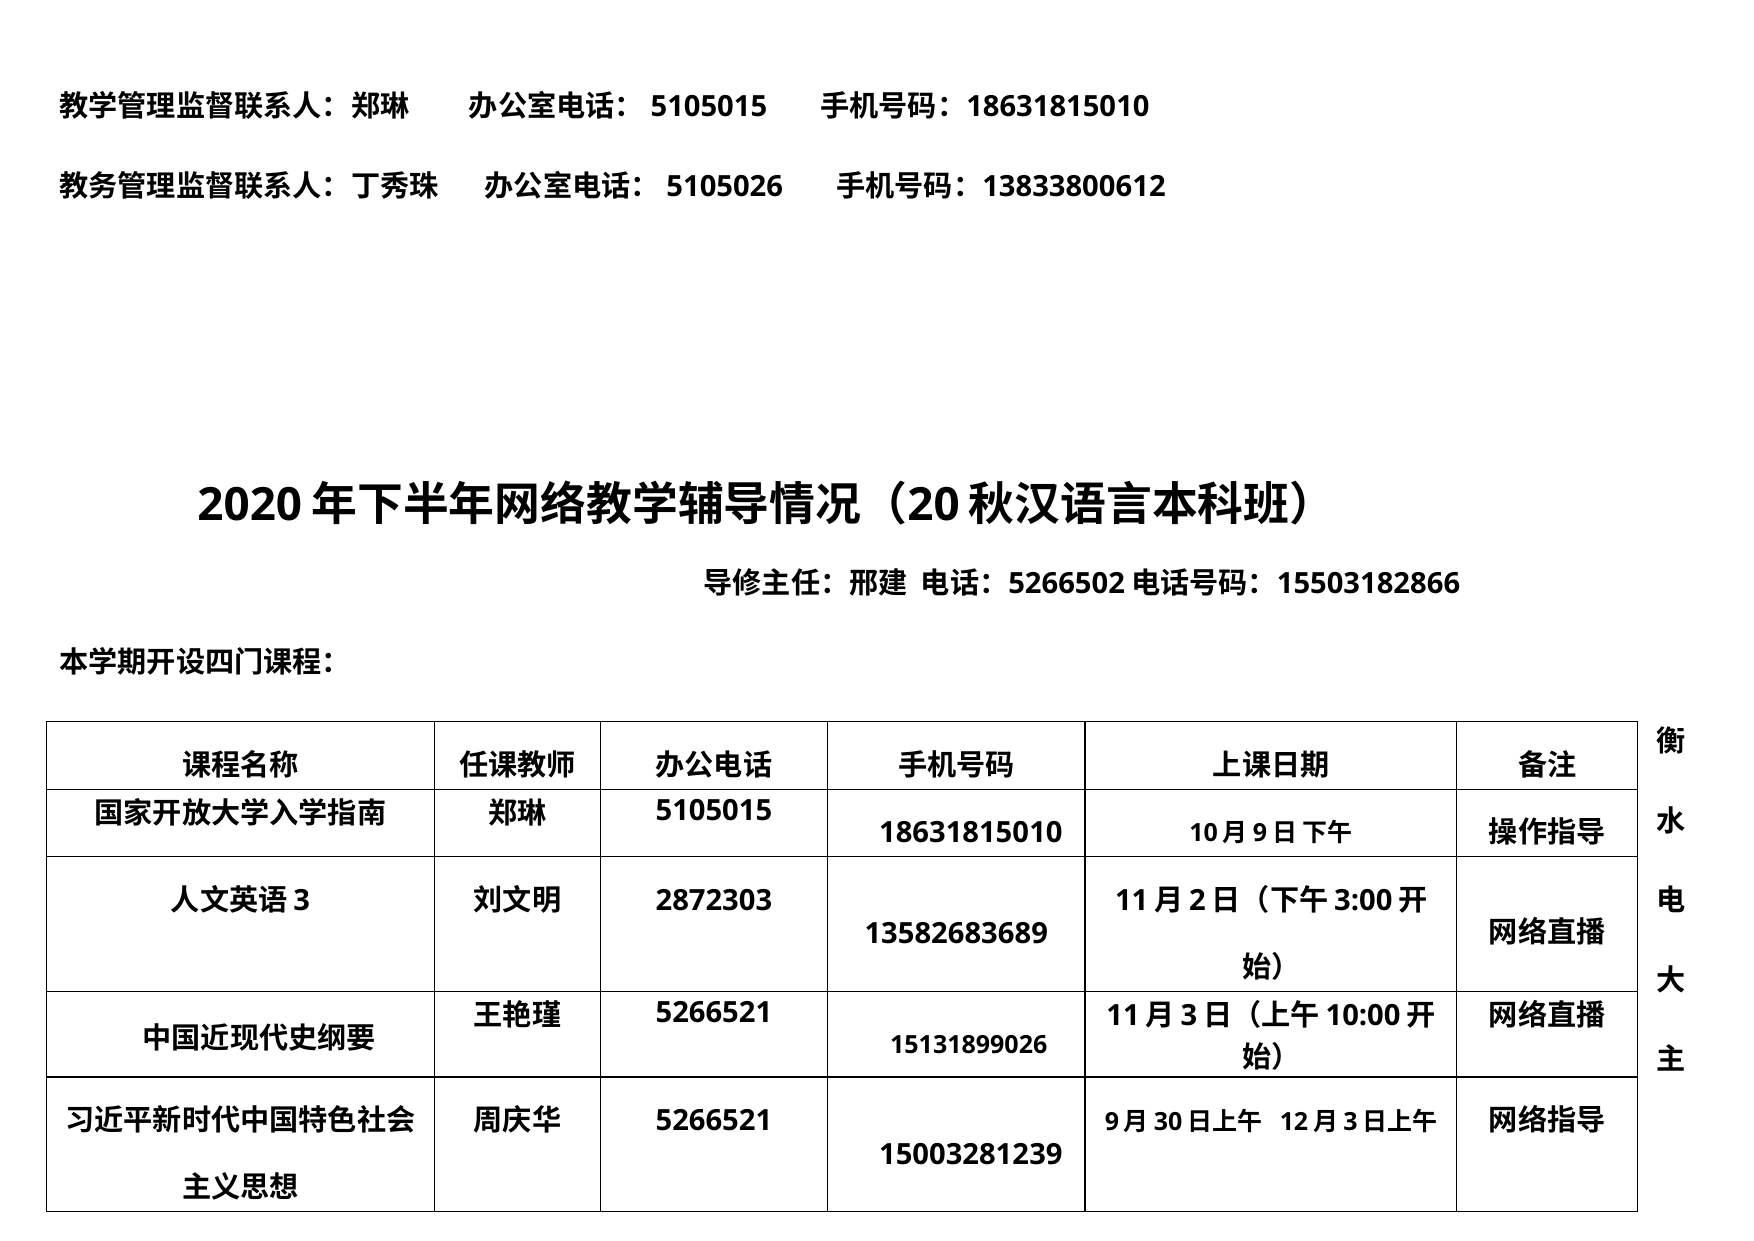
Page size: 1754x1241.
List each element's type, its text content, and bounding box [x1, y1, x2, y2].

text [59, 699, 1695, 1096]
text 教务管理监督联系人：丁秀珠 办公室电话： 5105026 手机号码：13833800612 [59, 144, 1695, 223]
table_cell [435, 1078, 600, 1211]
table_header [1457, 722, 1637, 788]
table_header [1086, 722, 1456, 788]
text 本学期开设四门课程： [59, 620, 1695, 699]
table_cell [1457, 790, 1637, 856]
text 教学管理监督联系人：郑琳 办公室电话： 5105015 手机号码：18631815010 [59, 64, 1695, 144]
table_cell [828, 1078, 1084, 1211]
text 导修主任：邢建 电话：5266502电话号码：15503182866 [59, 541, 1695, 620]
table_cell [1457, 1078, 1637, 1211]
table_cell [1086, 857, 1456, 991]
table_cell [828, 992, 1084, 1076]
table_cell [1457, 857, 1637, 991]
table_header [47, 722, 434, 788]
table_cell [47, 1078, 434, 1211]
text 2020年下半年网络教学辅导情况（20秋汉语言本科班） [59, 461, 1695, 541]
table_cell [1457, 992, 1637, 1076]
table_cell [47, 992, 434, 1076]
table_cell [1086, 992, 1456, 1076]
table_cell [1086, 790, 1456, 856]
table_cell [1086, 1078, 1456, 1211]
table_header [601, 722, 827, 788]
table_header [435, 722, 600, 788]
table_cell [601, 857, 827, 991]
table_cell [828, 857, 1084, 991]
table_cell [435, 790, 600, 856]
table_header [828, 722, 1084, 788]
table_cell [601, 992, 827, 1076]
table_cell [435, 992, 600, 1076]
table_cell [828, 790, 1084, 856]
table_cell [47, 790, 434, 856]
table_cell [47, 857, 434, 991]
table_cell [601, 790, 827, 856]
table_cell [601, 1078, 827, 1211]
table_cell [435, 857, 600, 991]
